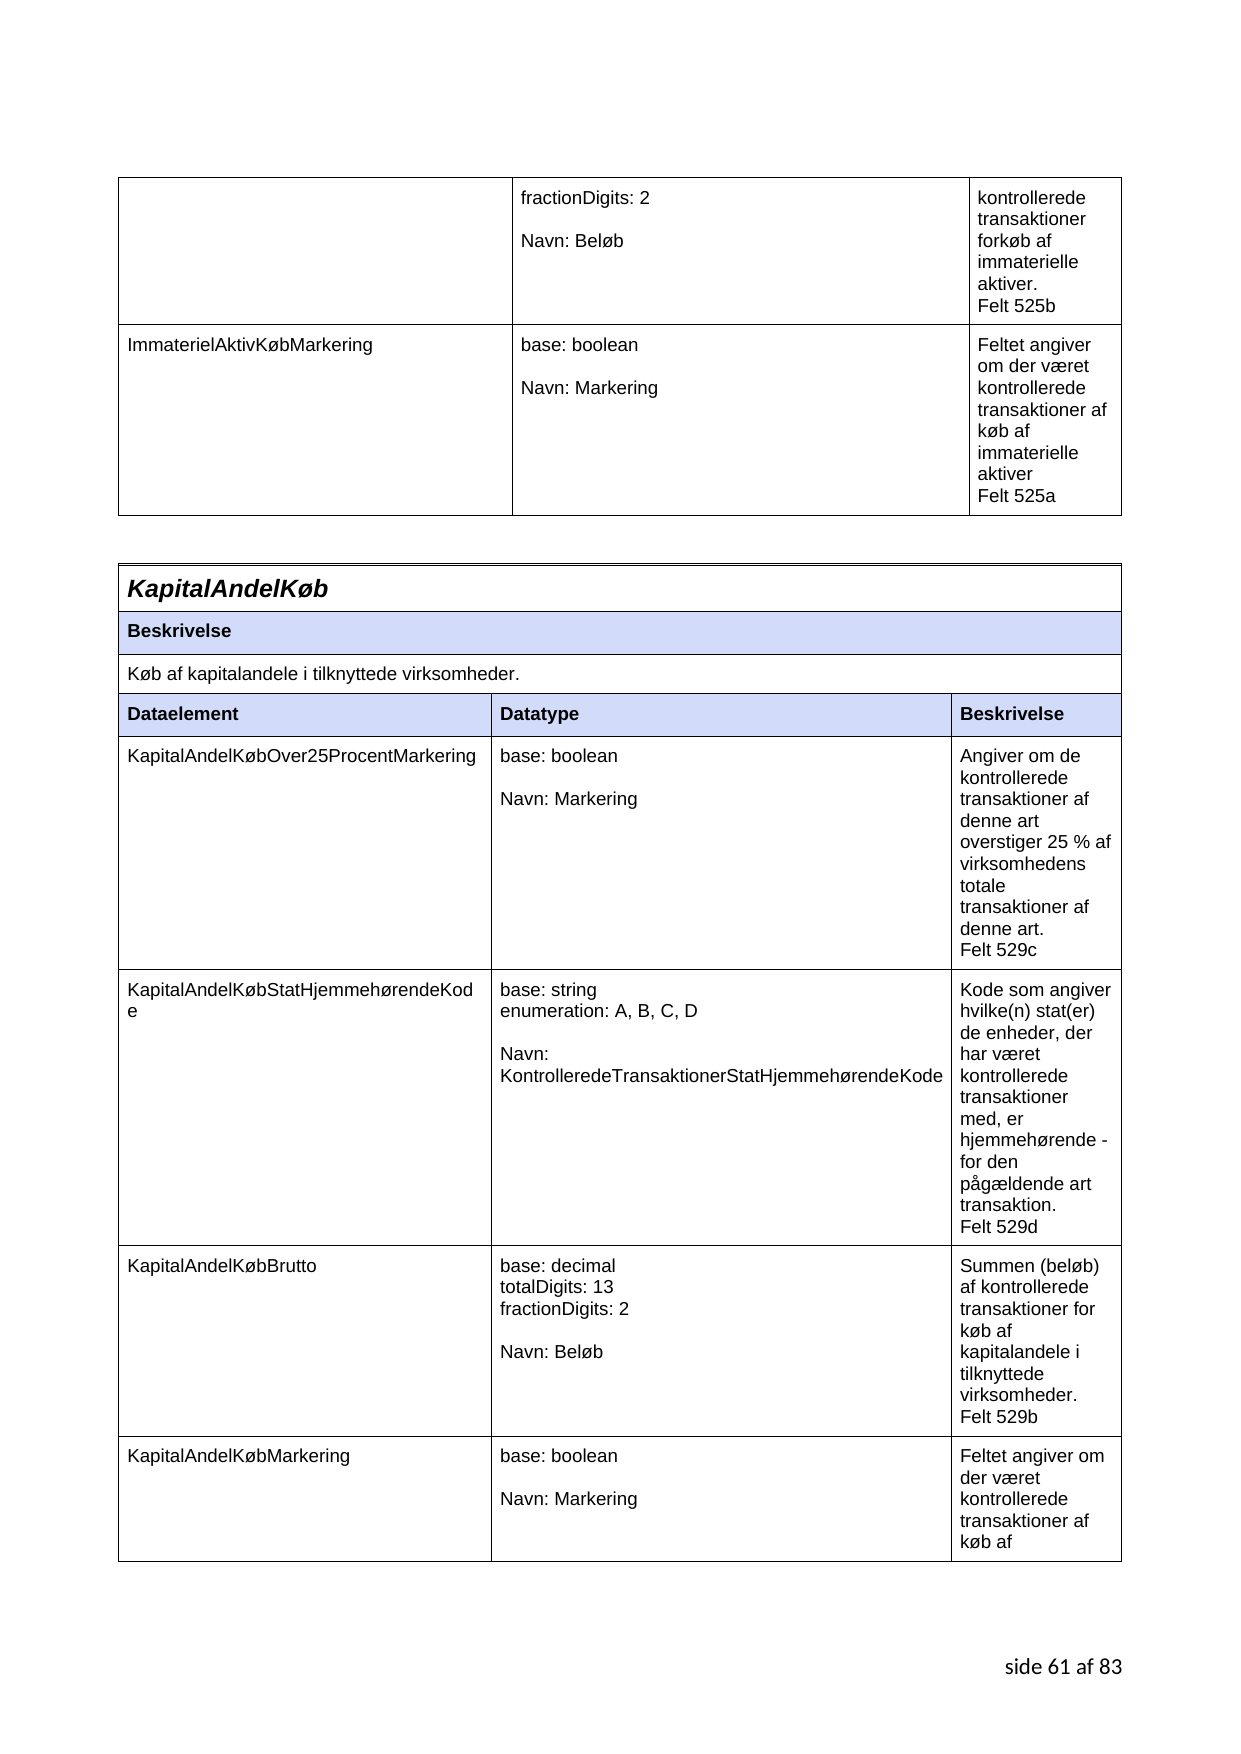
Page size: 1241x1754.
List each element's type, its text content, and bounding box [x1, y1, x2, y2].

table_cell KapitalAndelKøbOver25ProcentMarkering [119, 737, 491, 969]
table_cell base: boolean Navn: Markering [513, 325, 969, 514]
table_cell Summen (beløb) af kontrollerede transaktioner for køb af kapitalandele i tilknyttede virksomheder. Felt 529b [952, 1246, 1121, 1436]
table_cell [513, 178, 969, 324]
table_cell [952, 1437, 1121, 1561]
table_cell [492, 1437, 951, 1561]
table_cell KapitalAndelKøbBrutto [119, 1246, 491, 1436]
table_cell Angiver om de kontrollerede transaktioner af denne art overstiger 25 % af virksomhedens totale transaktioner af denne art. Felt 529c [952, 737, 1121, 969]
table_cell base: string enumeration: A, B, C, D Navn: KontrolleredeTransaktionerStatHjemmehørendeKode [492, 970, 951, 1245]
table_cell ImmaterielAktivKøbMarkering [119, 325, 512, 514]
table_cell base: decimal totalDigits: 13 fractionDigits: 2 Navn: Beløb [492, 1246, 951, 1436]
table_cell Datatype [492, 694, 951, 736]
table_cell Beskrivelse [952, 694, 1121, 736]
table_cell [970, 178, 1121, 324]
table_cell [119, 178, 512, 324]
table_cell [119, 1437, 491, 1561]
table_cell Kode som angiver hvilke(n) stat(er) de enheder, der har været kontrollerede transaktioner med, er hjemmehørende - for den pågældende art transaktion. Felt 529d [952, 970, 1121, 1245]
table_cell Beskrivelse [119, 612, 1121, 654]
table_cell Feltet angiver om der været kontrollerede transaktioner af køb af immaterielle aktiver Felt 525a [970, 325, 1121, 514]
table_cell Dataelement [119, 694, 491, 736]
table_cell base: boolean Navn: Markering [492, 737, 951, 969]
table_cell KapitalAndelKøbStatHjemmehørendeKode [119, 970, 491, 1245]
table_cell KapitalAndelKøb [119, 566, 1121, 611]
table_cell Køb af kapitalandele i tilknyttede virksomheder. [119, 655, 1121, 693]
